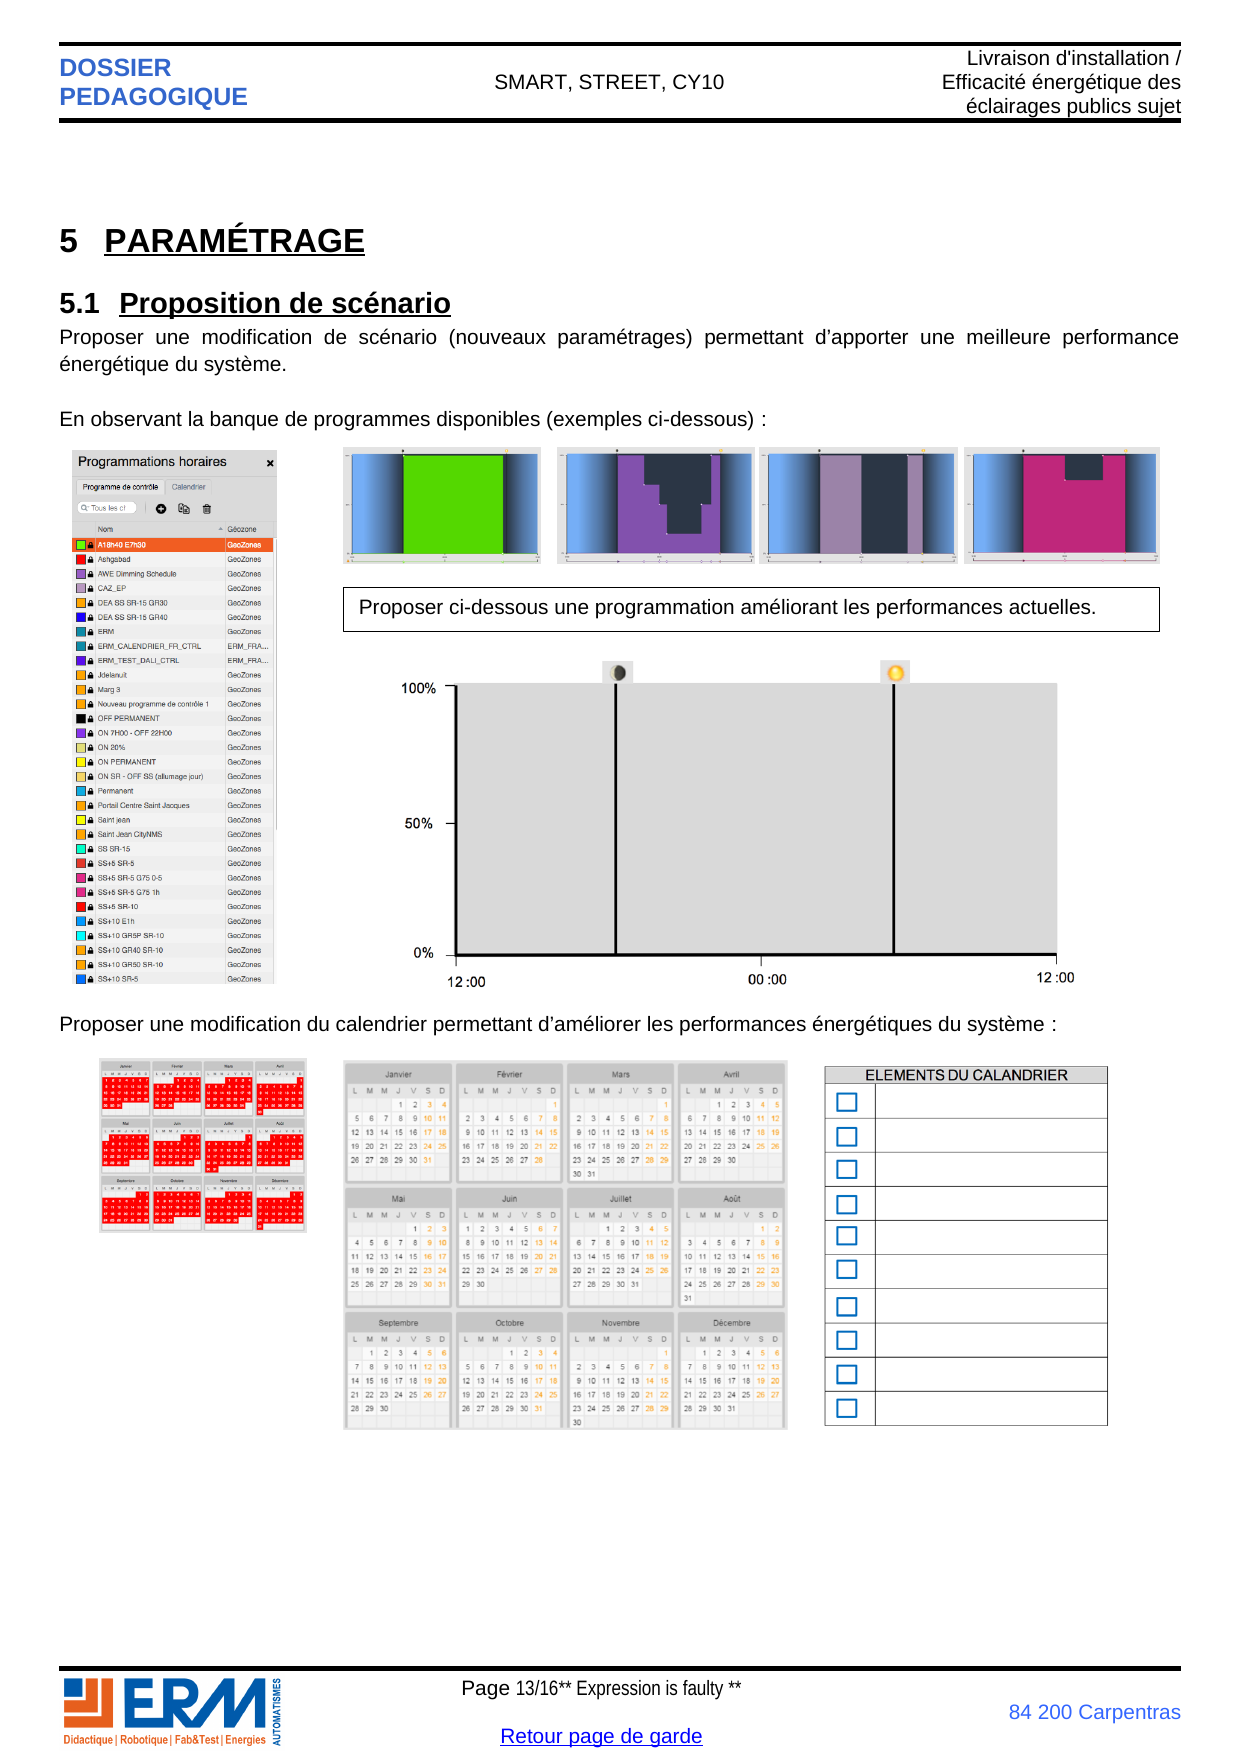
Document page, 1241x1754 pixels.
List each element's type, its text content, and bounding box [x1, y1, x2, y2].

picture [557, 447, 755, 564]
picture [759, 447, 958, 564]
picture [339, 1051, 1117, 1436]
text Proposer une modification du calendrier permettant d’améliorer les performances énergétiques du système : [59, 1012, 1181, 1036]
picture [343, 447, 541, 564]
picture [964, 447, 1160, 564]
text En observant la banque de programmes disponibles (exemples ci-dessous) : [59, 407, 1181, 431]
picture [390, 637, 1093, 1003]
subtitle Paramétrage [59, 221, 1181, 259]
picture [99, 1058, 307, 1233]
subtitle Proposition de scénario [59, 286, 1181, 319]
picture [71, 447, 277, 988]
text Proposer une modification de scénario (nouveaux paramétrages) permettant d’apporter une meilleure performance énergétique du système. [59, 324, 1181, 376]
